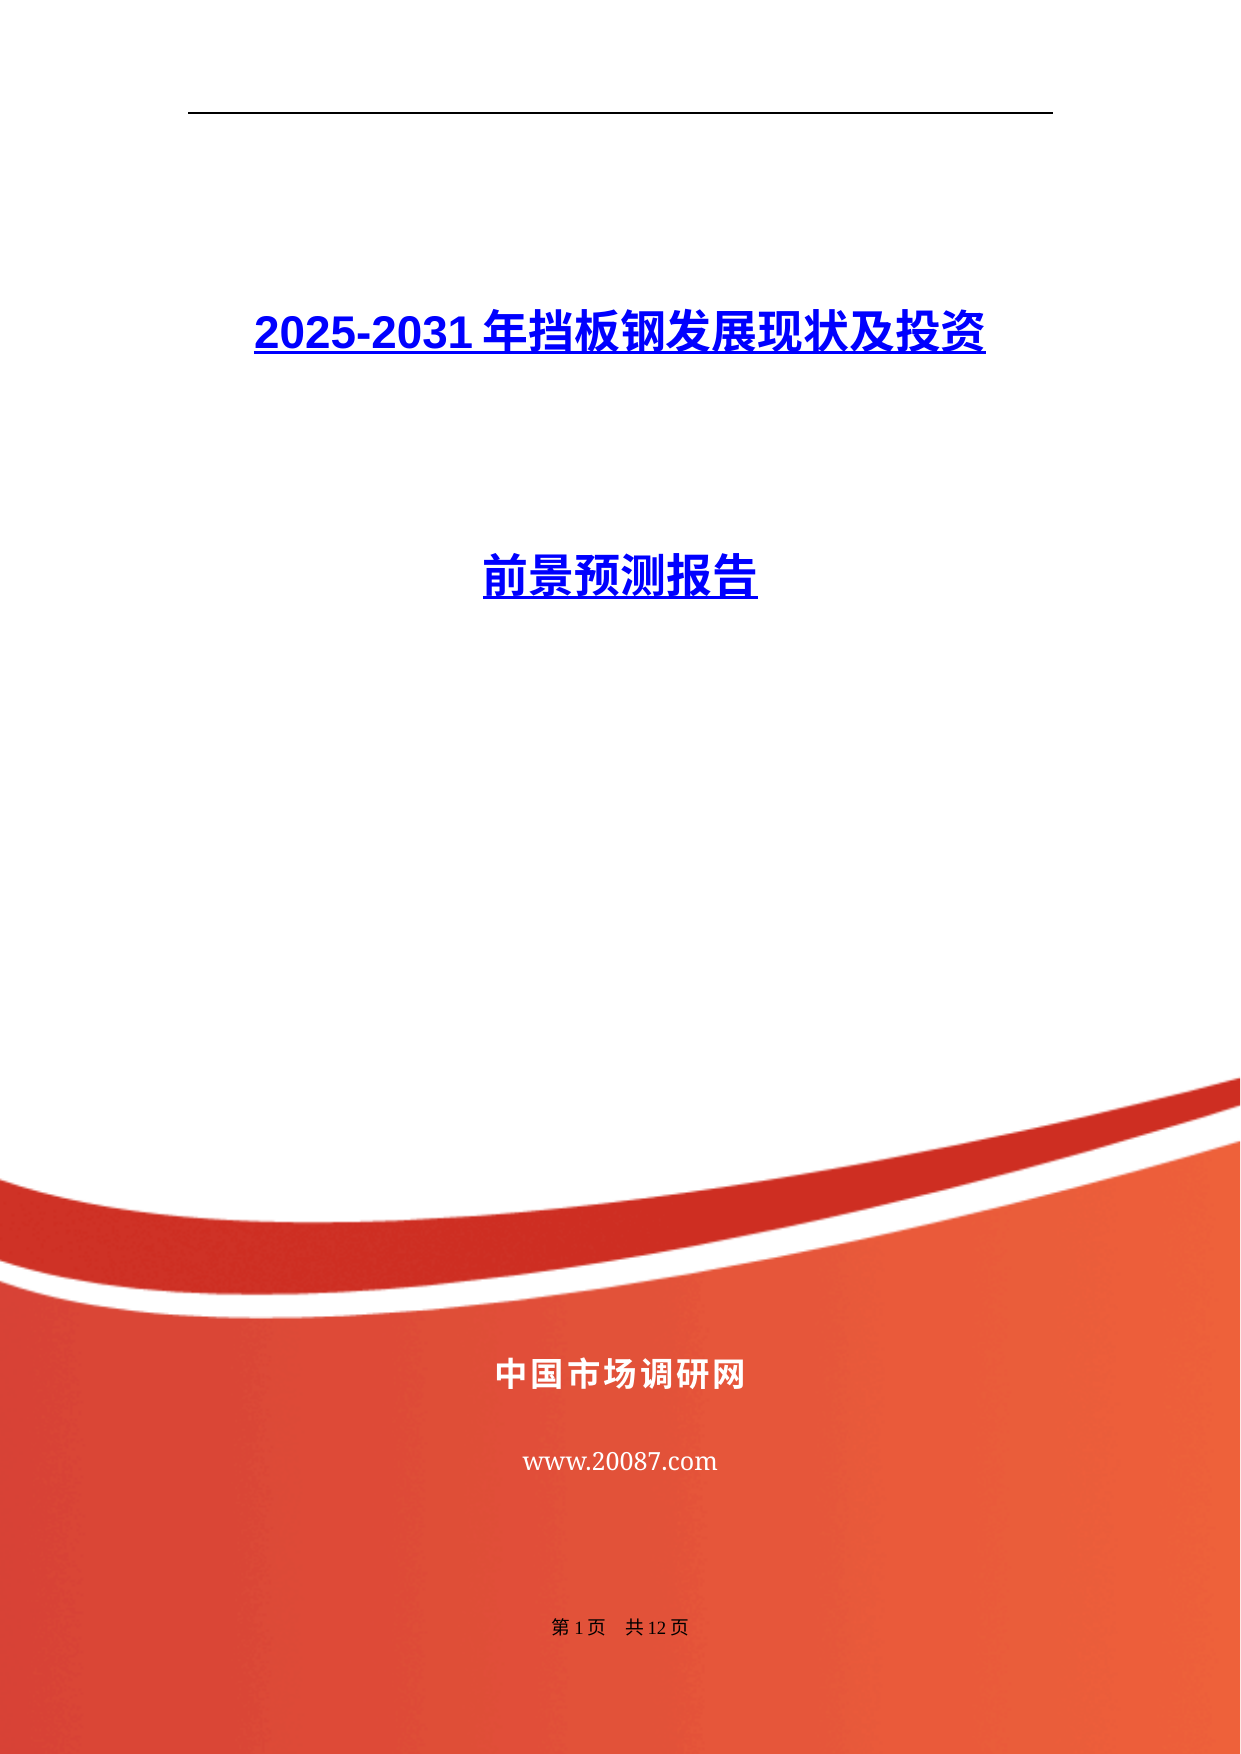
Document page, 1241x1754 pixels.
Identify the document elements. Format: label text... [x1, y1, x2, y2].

subtitle 中国市场调研网 [187, 1339, 1053, 1404]
text www.20087.com [187, 1428, 1053, 1493]
picture [0, 1006, 1241, 1754]
table_header 2025-2031年挡板钢发展现状及投资前景预测报告 [188, 207, 1053, 773]
